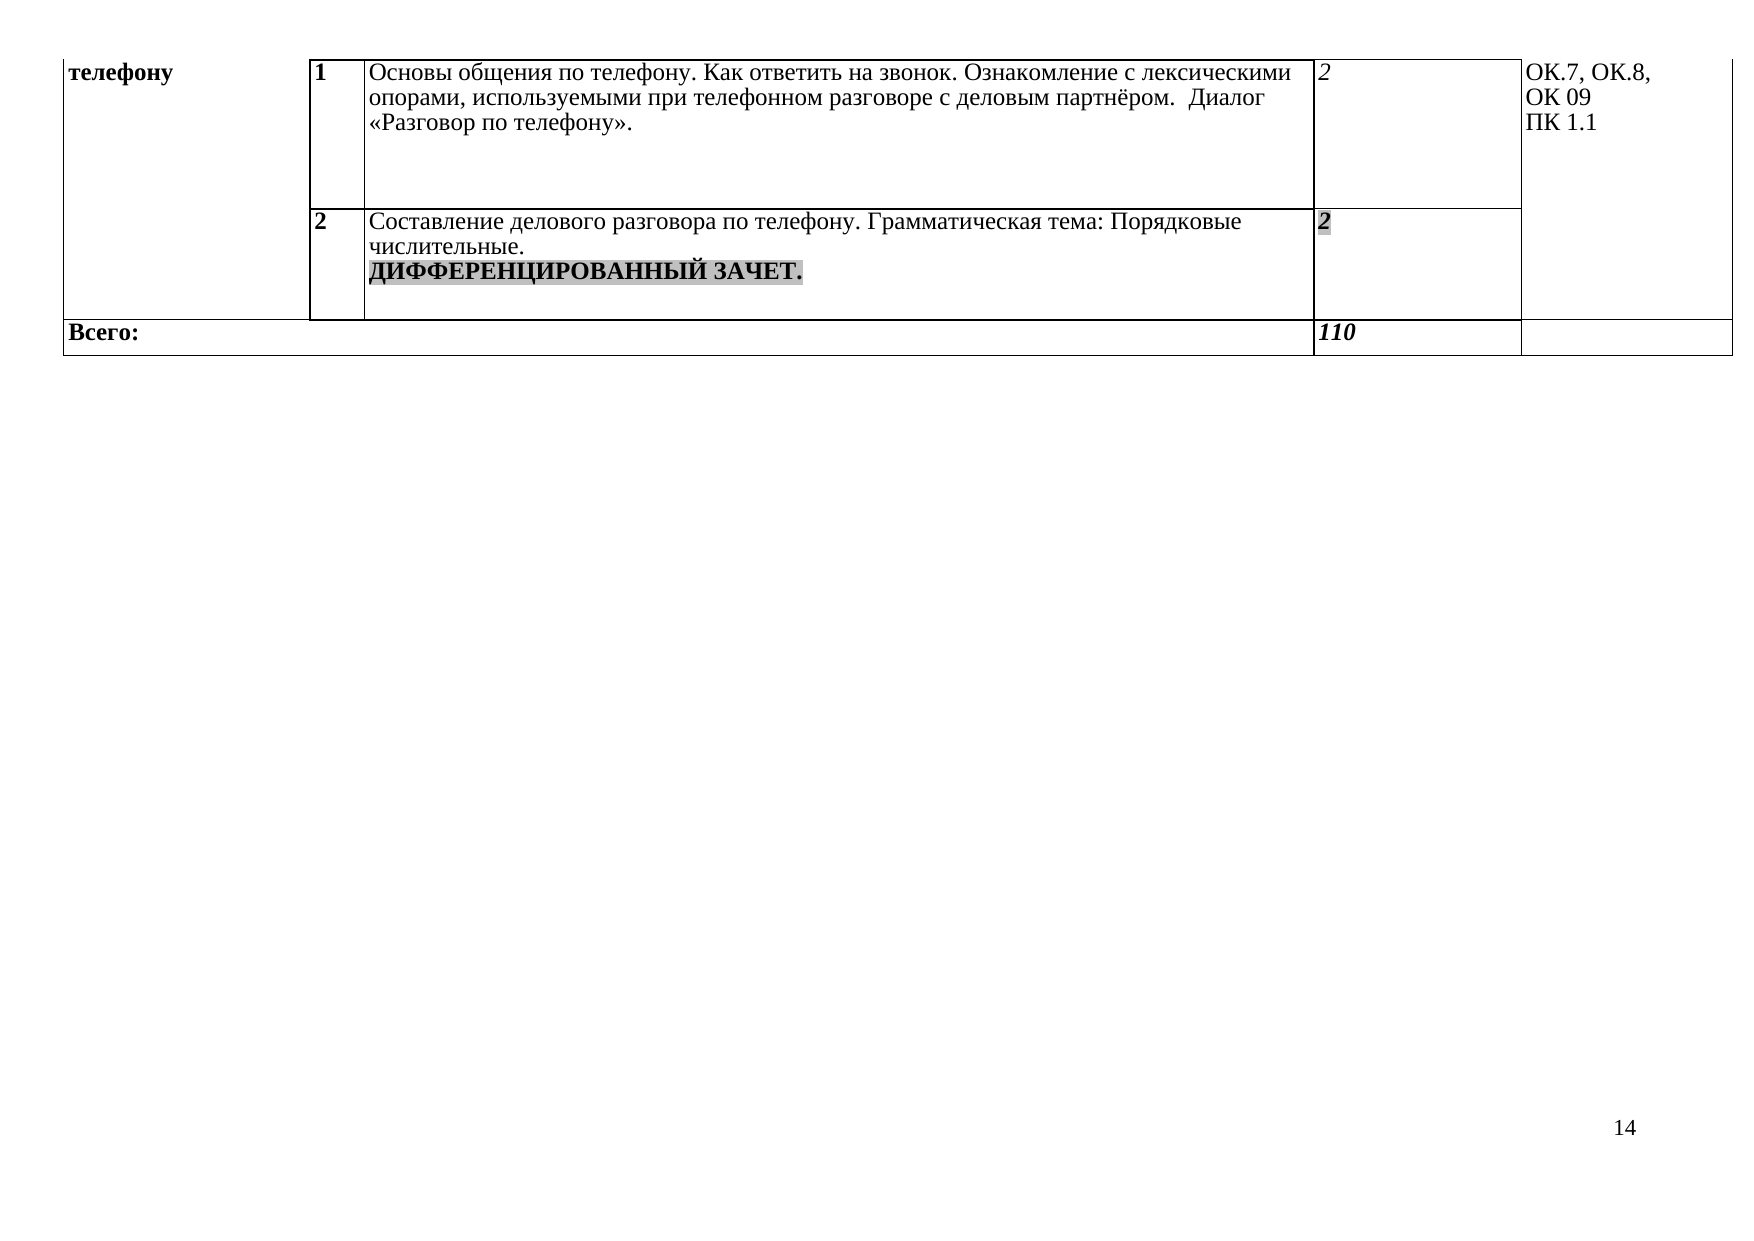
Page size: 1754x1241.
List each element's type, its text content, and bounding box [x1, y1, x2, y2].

table_cell Всего: [64, 320, 1313, 355]
table_cell [1522, 320, 1732, 355]
table_cell 1 [311, 61, 364, 208]
table_cell Составление делового разговора по телефону. Грамматическая тема: Порядковые числительные. ДИФФЕРЕНЦИРОВАННЫЙ ЗАЧЕТ. 3 [365, 210, 1313, 319]
table_cell 2 [1315, 209, 1521, 319]
table_cell 2 [311, 210, 364, 319]
table_cell Основы общения по телефону. Как ответить на звонок. Ознакомление с лексическими опорами, используемыми при телефонном разговоре с деловым партнёром. Диалог «Разговор по телефону». [365, 61, 1313, 208]
table_cell 110 [1315, 321, 1521, 355]
table_cell 2 [1315, 60, 1521, 208]
